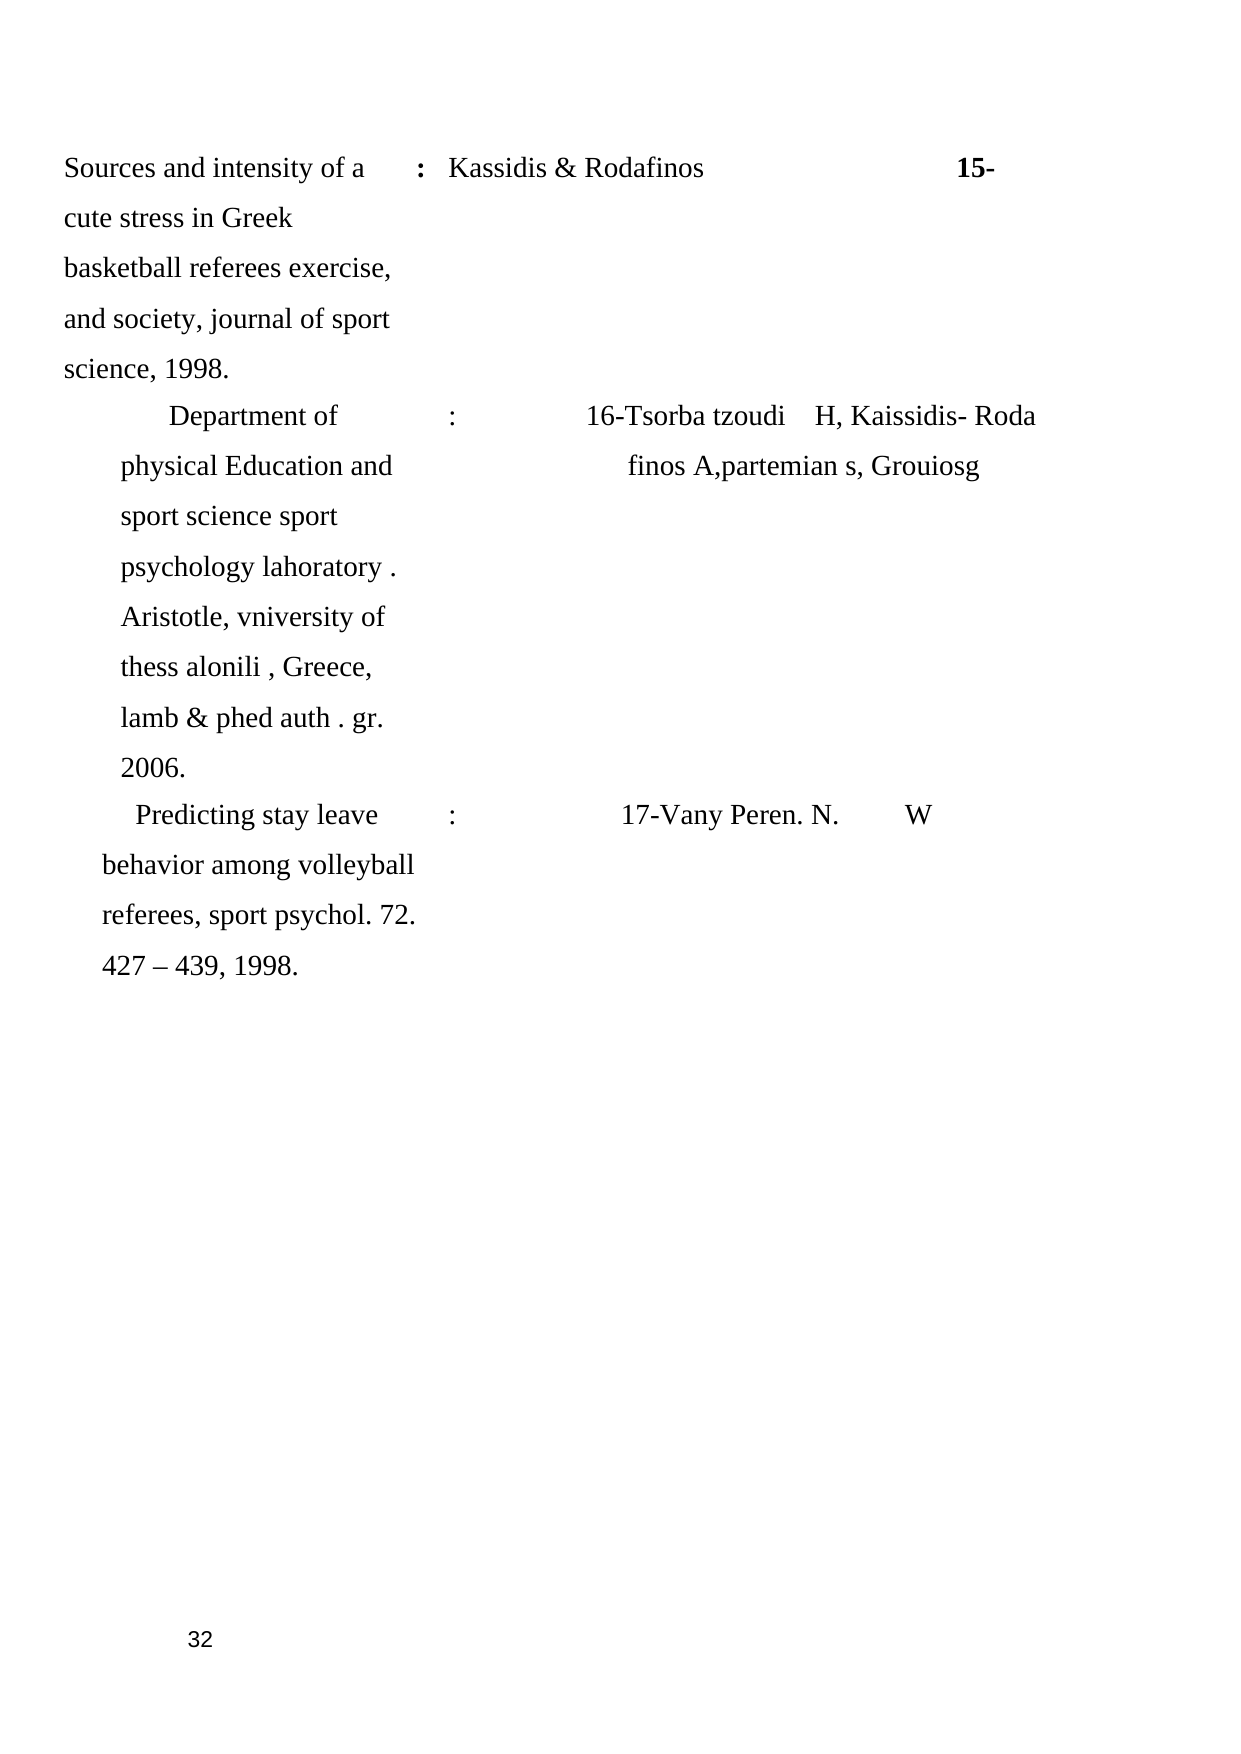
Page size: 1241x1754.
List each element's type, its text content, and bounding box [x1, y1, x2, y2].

table_cell Predicting stay leave behavior among volleyball referees, sport psychol. 72. 427 – 439, 1998. [91, 797, 437, 994]
table_cell : [437, 797, 500, 994]
table_cell Department of physical Education and sport science sport psychology lahoratory . Aristotle, vniversity of thess alonili , Greece, lamb & phed auth . gr. 2006. [91, 398, 437, 797]
table_cell Kassidis & Rodafinos [437, 150, 729, 398]
table_cell 16-Tsorba tzoudi H, Kaissidis- Roda finos A,partemian s, Grouiosg [500, 398, 1053, 797]
table_cell : [405, 150, 437, 398]
table_cell : [437, 398, 500, 797]
table_cell Sources and intensity of a cute stress in Greek basketball referees exercise, and society, journal of sport science, 1998. [52, 150, 404, 398]
table_cell 17-Vany Peren. N. W [500, 797, 1053, 994]
table_cell 15- [729, 150, 1053, 398]
